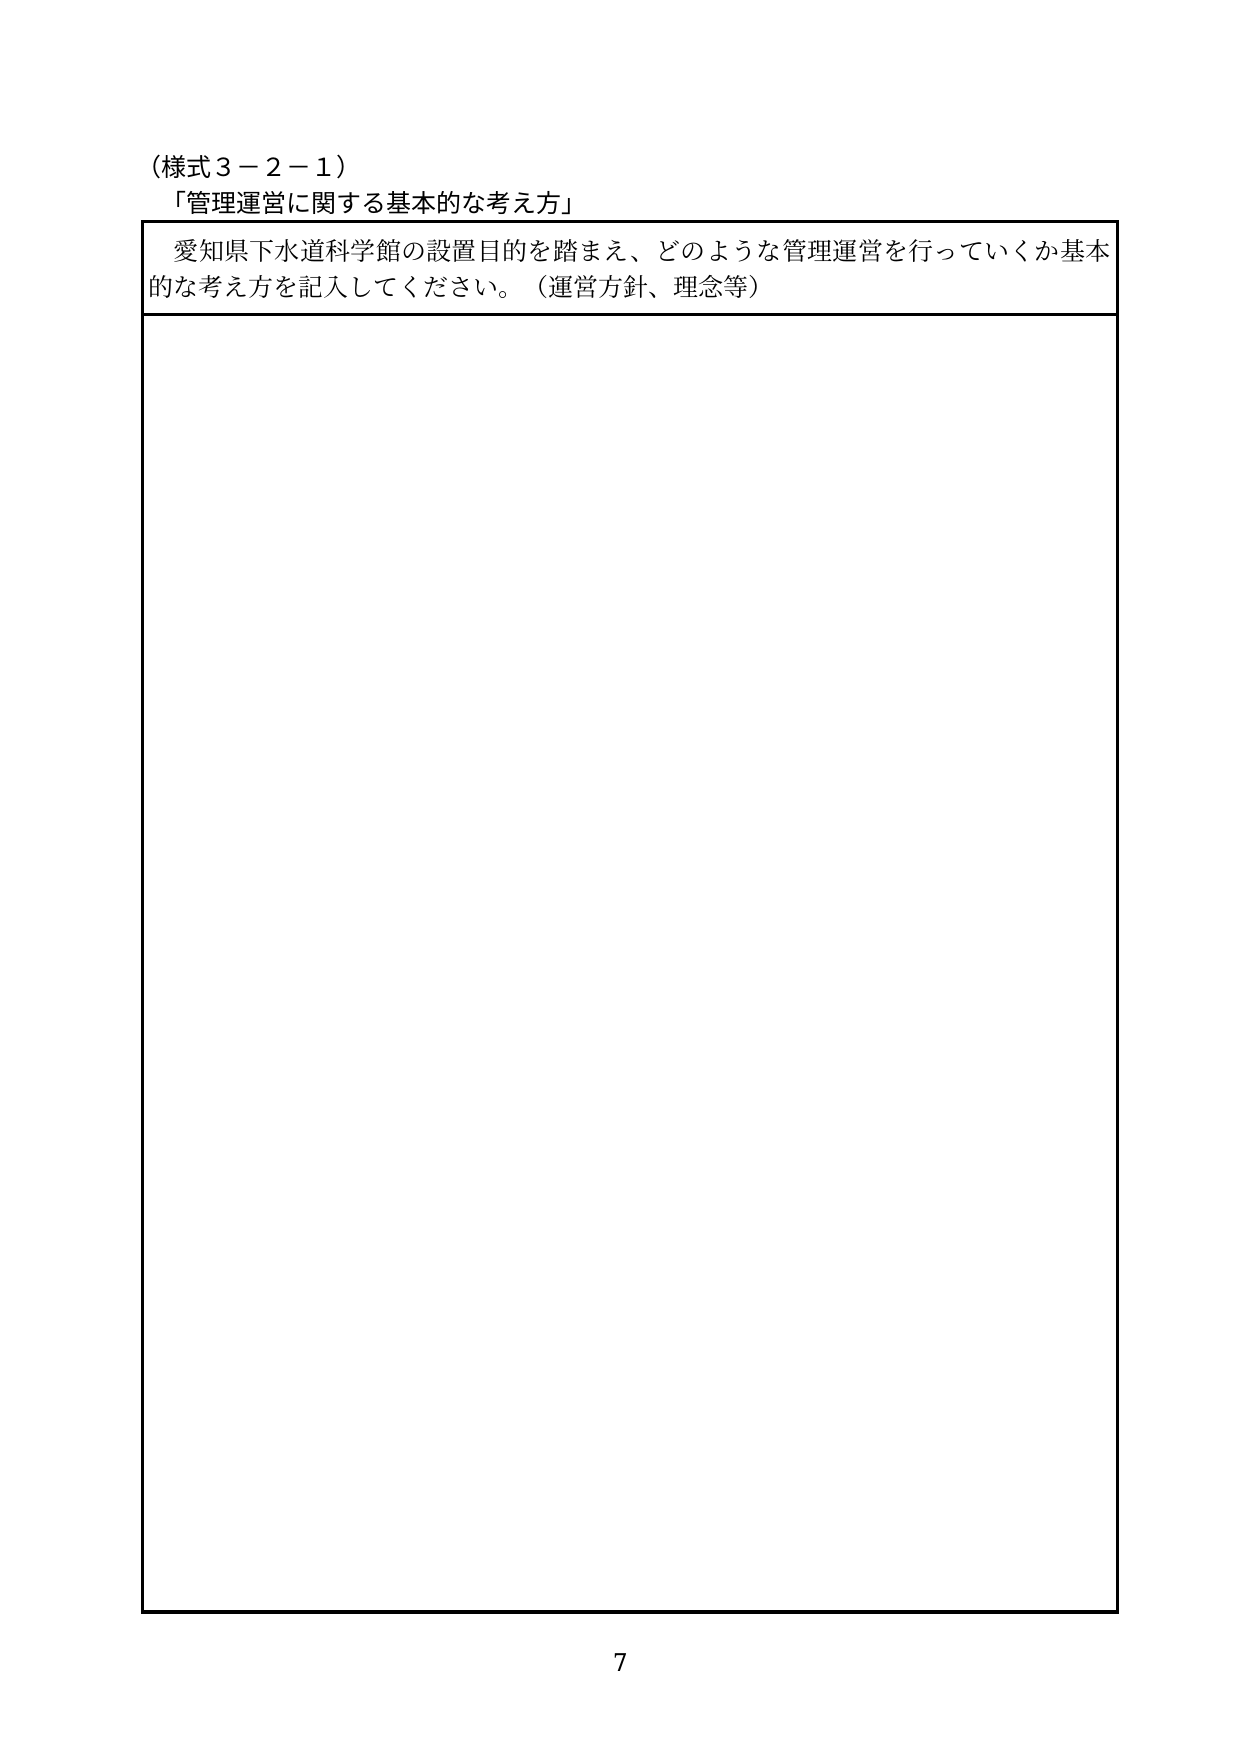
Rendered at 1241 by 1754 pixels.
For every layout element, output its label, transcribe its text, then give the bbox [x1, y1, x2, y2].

table_cell [144, 316, 1116, 1610]
text 「管理運営に関する基本的な考え方」 [136, 184, 1104, 220]
table_header 愛知県下水道科学館の設置目的を踏まえ、どのような管理運営を行っていくか基本的な考え方を記入してください。（運営方針、理念等） [144, 223, 1116, 312]
text （様式３－２－１） [136, 148, 1104, 184]
